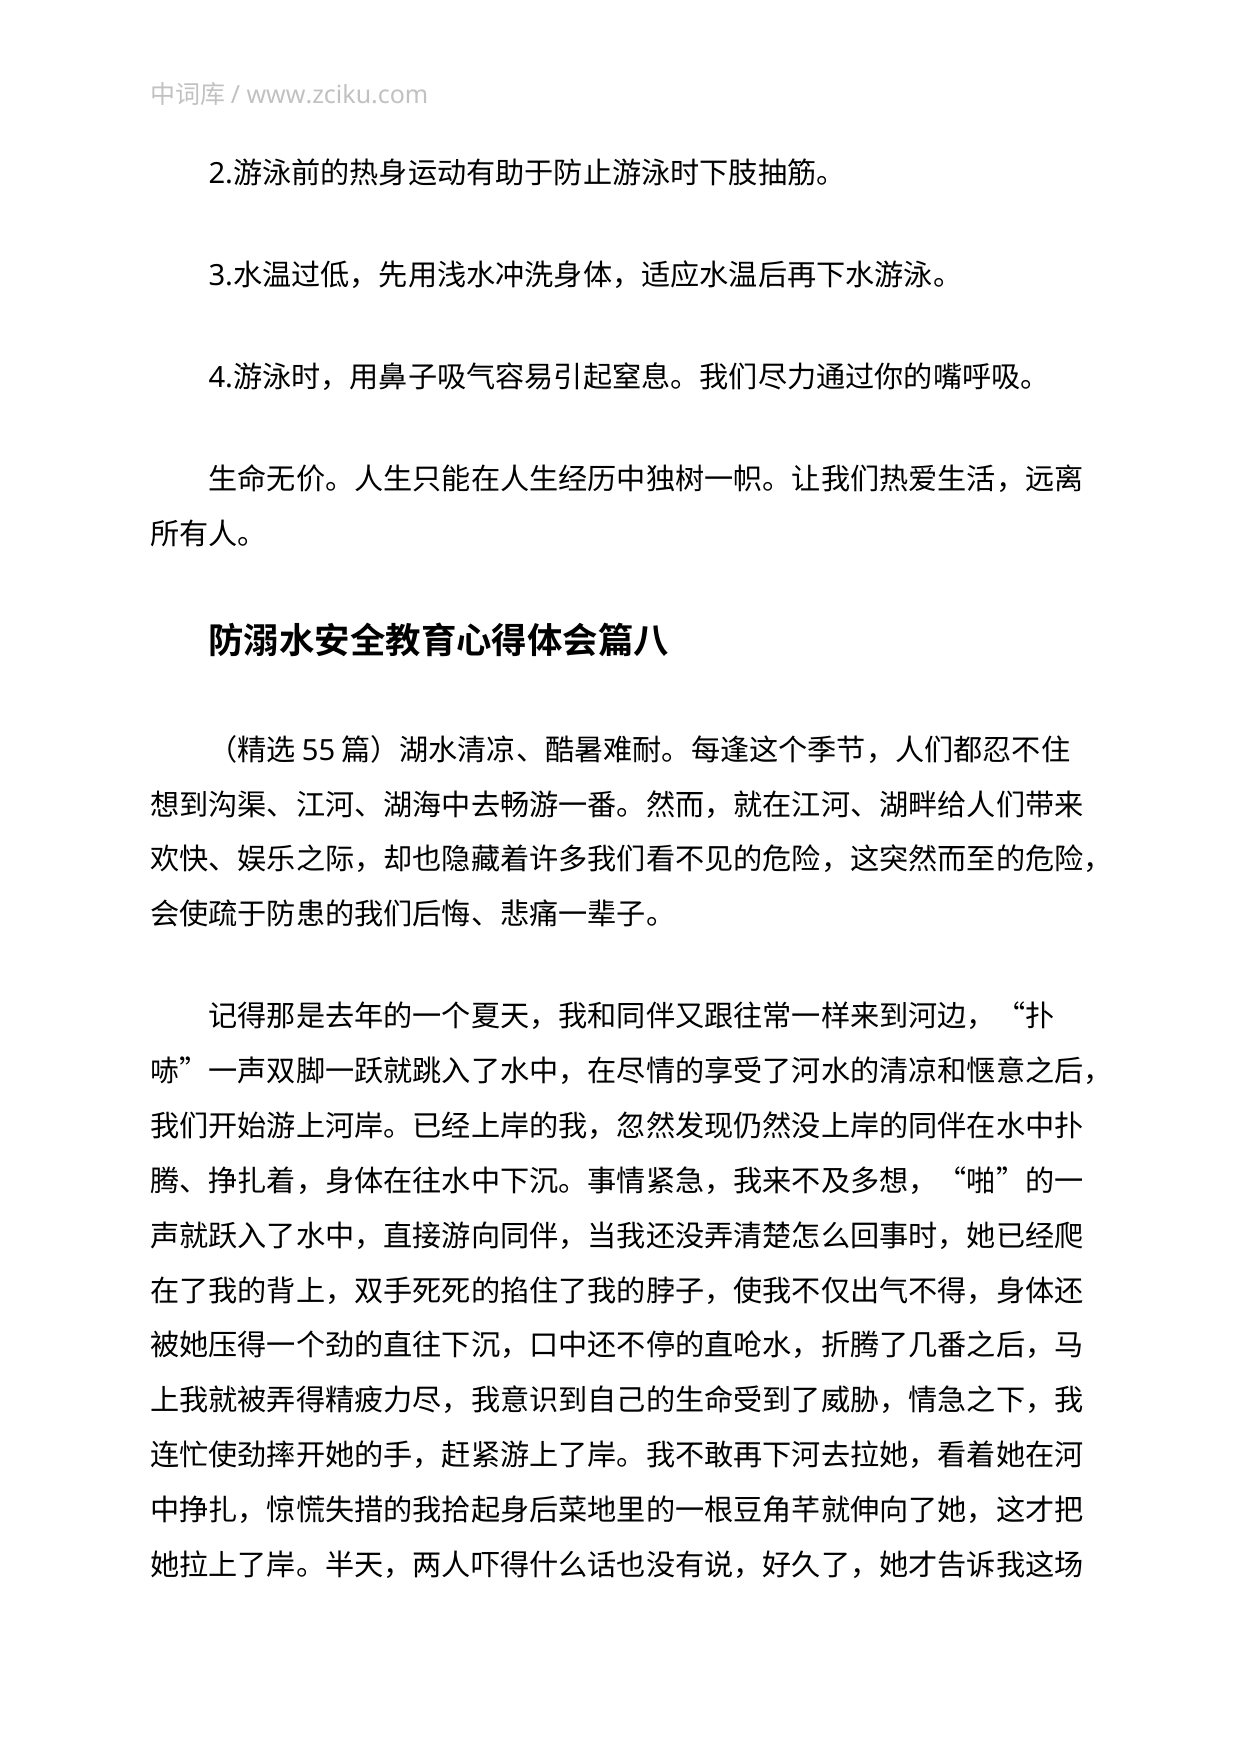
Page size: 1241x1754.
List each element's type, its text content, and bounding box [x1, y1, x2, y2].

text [150, 993, 1090, 1584]
text 生命无价。人生只能在人生经历中独树一帜。让我们热爱生活，远离所有人。 [150, 456, 1090, 553]
text 2.游泳前的热身运动有助于防止游泳时下肢抽筋。 [150, 150, 1090, 192]
text 3.水温过低，先用浅水冲洗身体，适应水温后再下水游泳。 [150, 252, 1090, 294]
text 4.游泳时，用鼻子吸气容易引起窒息。我们尽力通过你的嘴呼吸。 [150, 354, 1090, 396]
text （精选55篇）湖水清凉、酷暑难耐。每逢这个季节，人们都忍不住想到沟渠、江河、湖海中去畅游一番。然而，就在江河、湖畔给人们带来欢快、娱乐之际，却也隐藏着许多我们看不见的危险，这突然而至的危险，会使疏于防患的我们后悔、悲痛一辈子。 [150, 726, 1090, 933]
text 防溺水安全教育心得体会篇八 [150, 613, 1090, 664]
